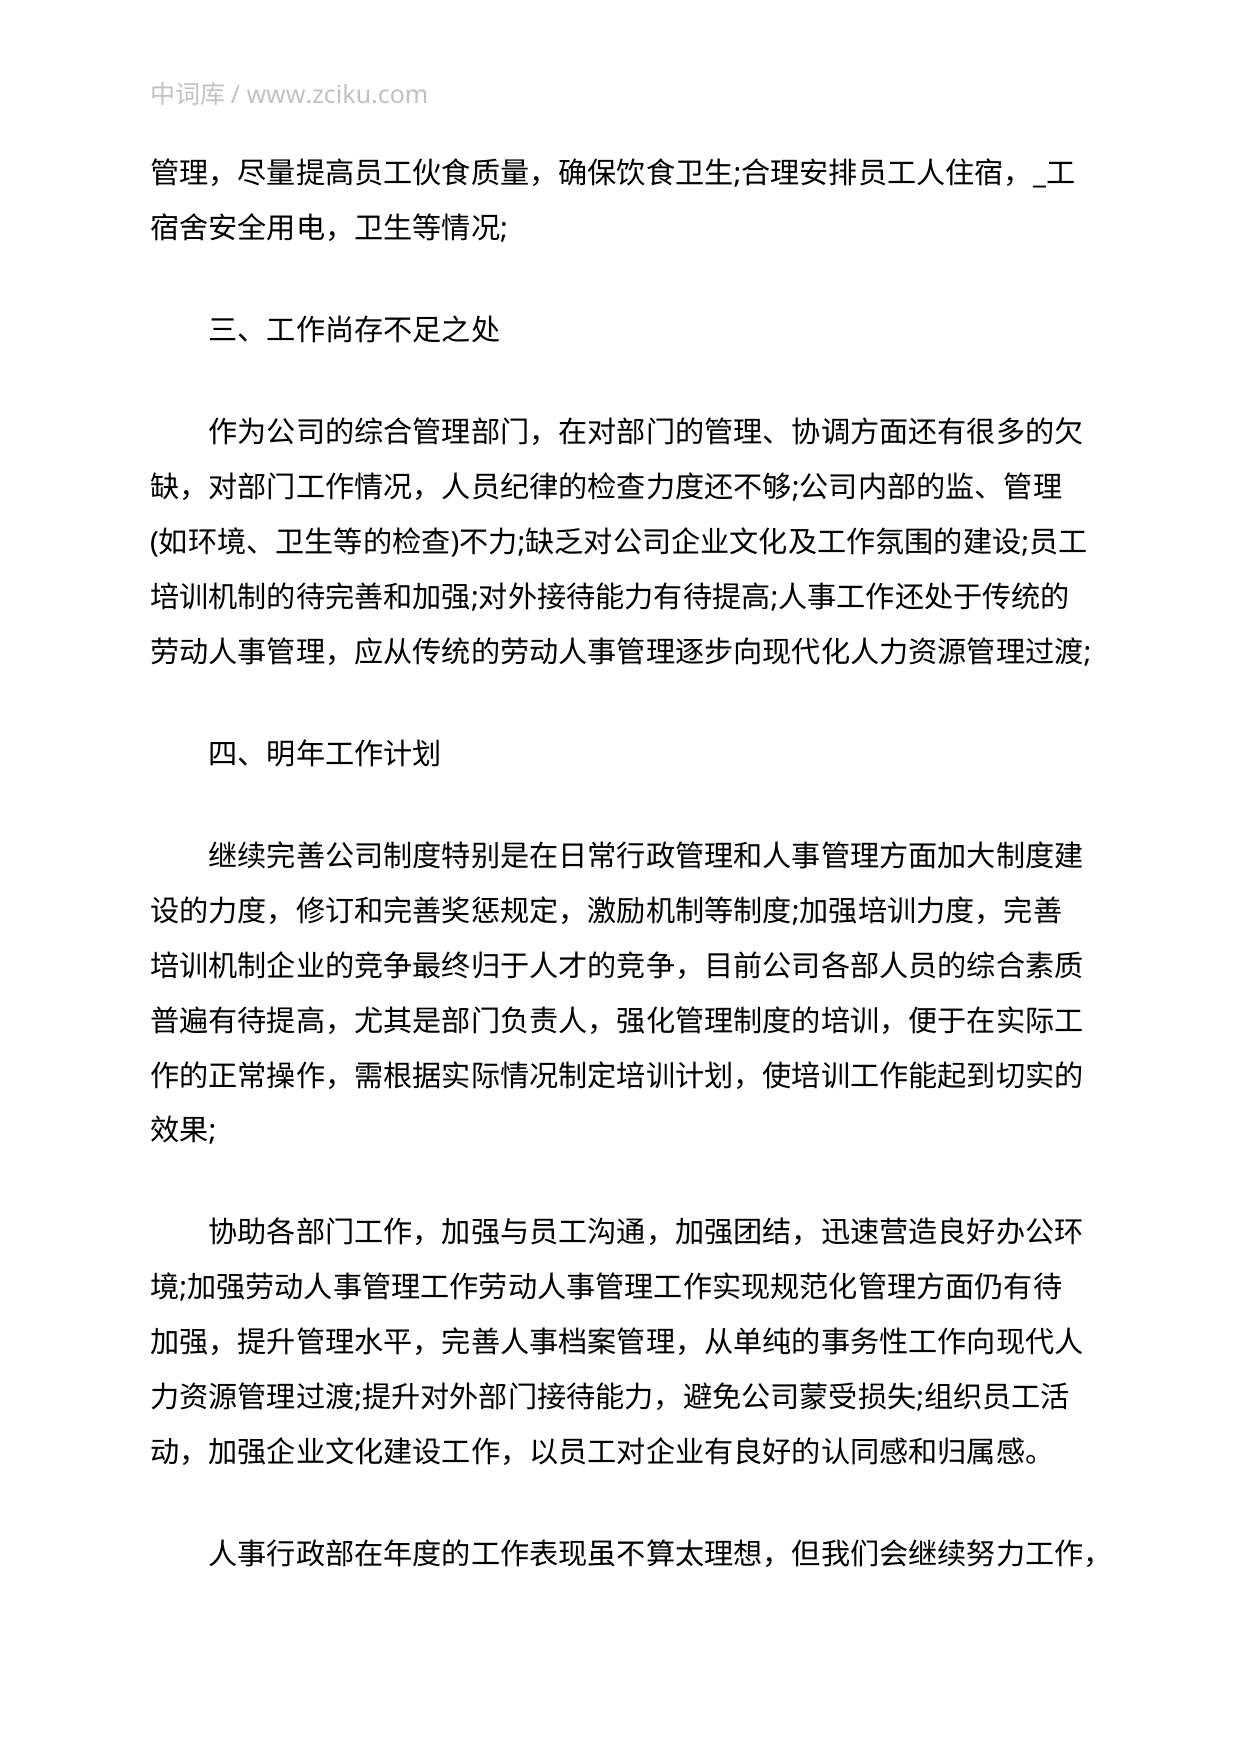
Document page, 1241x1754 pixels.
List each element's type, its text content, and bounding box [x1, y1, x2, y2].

text 协助各部门工作，加强与员工沟通，加强团结，迅速营造良好办公环境;加强劳动人事管理工作劳动人事管理工作实现规范化管理方面仍有待加强，提升管理水平，完善人事档案管理，从单纯的事务性工作向现代人力资源管理过渡;提升对外部门接待能力，避免公司蒙受损失;组织员工活动，加强企业文化建设工作，以员工对企业有良好的认同感和归属感。 [150, 1209, 1090, 1471]
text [150, 150, 1090, 247]
text 作为公司的综合管理部门，在对部门的管理、协调方面还有很多的欠缺，对部门工作情况，人员纪律的检查力度还不够;公司内部的监、管理(如环境、卫生等的检查)不力;缺乏对公司企业文化及工作氛围的建设;员工培训机制的待完善和加强;对外接待能力有待提高;人事工作还处于传统的劳动人事管理，应从传统的劳动人事管理逐步向现代化人力资源管理过渡; [150, 409, 1090, 671]
text 继续完善公司制度特别是在日常行政管理和人事管理方面加大制度建设的力度，修订和完善奖惩规定，激励机制等制度;加强培训力度，完善培训机制企业的竞争最终归于人才的竞争，目前公司各部人员的综合素质普遍有待提高，尤其是部门负责人，强化管理制度的培训，便于在实际工作的正常操作，需根据实际情况制定培训计划，使培训工作能起到切实的效果; [150, 832, 1090, 1149]
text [150, 1531, 1090, 1573]
text 三、工作尚存不足之处 [150, 307, 1090, 349]
text 四、明年工作计划 [150, 731, 1090, 773]
